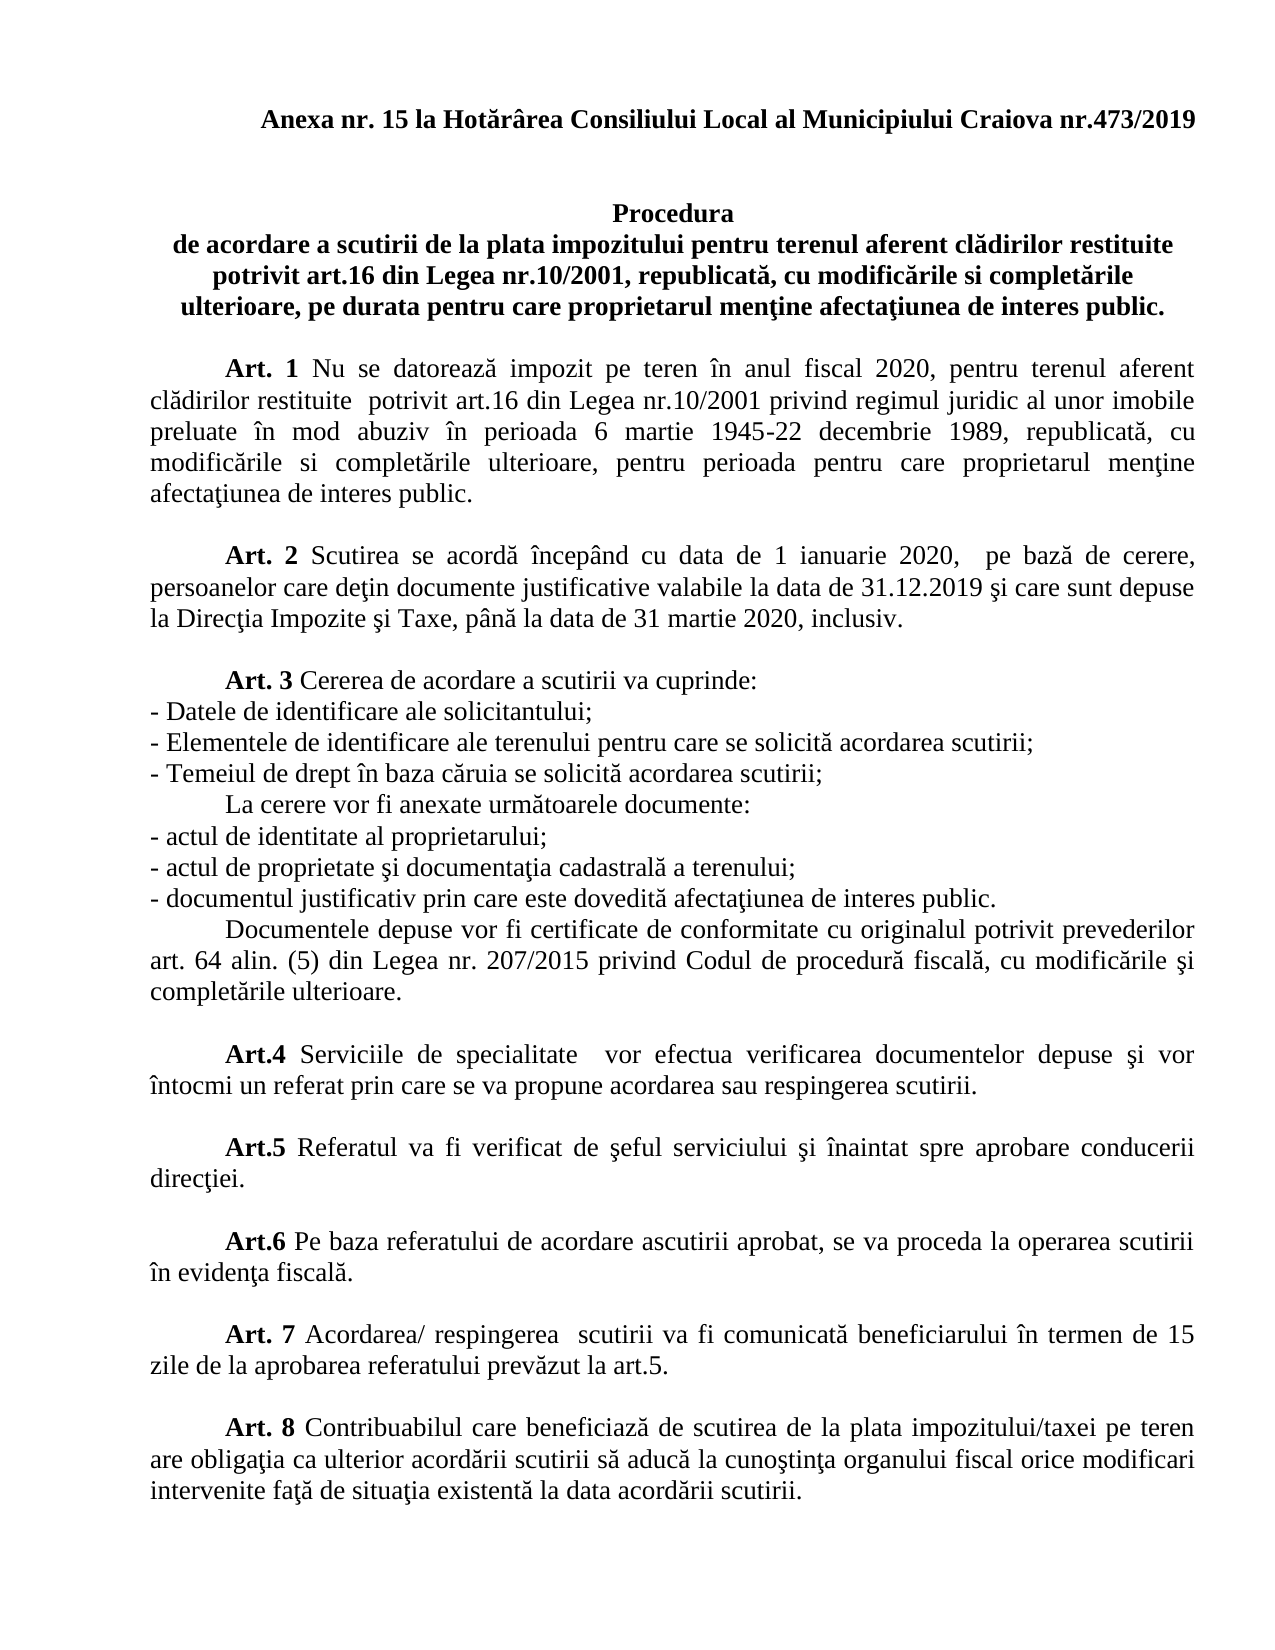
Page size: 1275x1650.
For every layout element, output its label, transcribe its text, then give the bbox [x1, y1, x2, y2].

text Art. 3 Cererea de acordare a scutirii va cuprinde: [150, 664, 1196, 695]
text - actul de proprietate şi documentaţia cadastrală a terenului; [150, 851, 1196, 882]
text Art.5 Referatul va fi verificat de şeful serviciului şi înaintat spre aprobare conducerii direcţiei. [150, 1131, 1196, 1193]
text - Elementele de identificare ale terenului pentru care se solicită acordarea scutirii; [150, 726, 1196, 757]
text Art. 8 Contribuabilul care beneficiază de scutirea de la plata impozitului/taxei pe teren are obligaţia ca ulterior acordării scutirii să aducă la cunoştinţa organului fiscal orice modificari intervenite faţă de situaţia existentă la data acordării scutirii. [150, 1412, 1196, 1505]
text Procedura [150, 197, 1196, 228]
text - documentul justificativ prin care este dovedită afectaţiunea de interes public. [150, 882, 1196, 913]
text Anexa nr. 15 la Hotărârea Consiliului Local al Municipiului Craiova nr.473/2019 [150, 103, 1196, 134]
text Documentele depuse vor fi certificate de conformitate cu originalul potrivit prevederilor art. 64 alin. (5) din Legea nr. 207/2015 privind Codul de procedură fiscală, cu modificările şi completările ulterioare. [150, 913, 1196, 1007]
text - actul de identitate al proprietarului; [150, 820, 1196, 851]
text Art. 1 Nu se datorează impozit pe teren în anul fiscal 2020, pentru terenul aferent clădirilor restituite potrivit art.16 din Legea nr.10/2001 privind regimul juridic al unor imobile preluate în mod abuziv în perioada 6 martie 1945-22 decembrie 1989, republicată, cu modificările si completările ulterioare, pentru perioada pentru care proprietarul menţine afectaţiunea de interes public. [150, 353, 1196, 508]
text - Temeiul de drept în baza căruia se solicită acordarea scutirii; [150, 757, 1196, 789]
text Art. 2 Scutirea se acordă începând cu data de 1 ianuarie 2020, pe bază de cerere, persoanelor care deţin documente justificative valabile la data de 31.12.2019 şi care sunt depuse la Direcţia Impozite şi Taxe, până la data de 31 martie 2020, inclusiv. [150, 539, 1196, 633]
text Art.6 Pe baza referatului de acordare ascutirii aprobat, se va proceda la operarea scutirii în evidenţa fiscală. [150, 1225, 1196, 1287]
text Art.4 Serviciile de specialitate vor efectua verificarea documentelor depuse şi vor întocmi un referat prin care se va propune acordarea sau respingerea scutirii. [150, 1038, 1196, 1100]
text - Datele de identificare ale solicitantului; [150, 695, 1196, 726]
text Art. 7 Acordarea/ respingerea scutirii va fi comunicată beneficiarului în termen de 15 zile de la aprobarea referatului prevăzut la art.5. [150, 1318, 1196, 1380]
text La cerere vor fi anexate următoarele documente: [150, 789, 1196, 820]
text de acordare a scutirii de la plata impozitului pentru terenul aferent clădirilor restituite potrivit art.16 din Legea nr.10/2001, republicată, cu modificările si completările ulterioare, pe durata pentru care proprietarul menţine afectaţiunea de interes public. [150, 228, 1196, 321]
